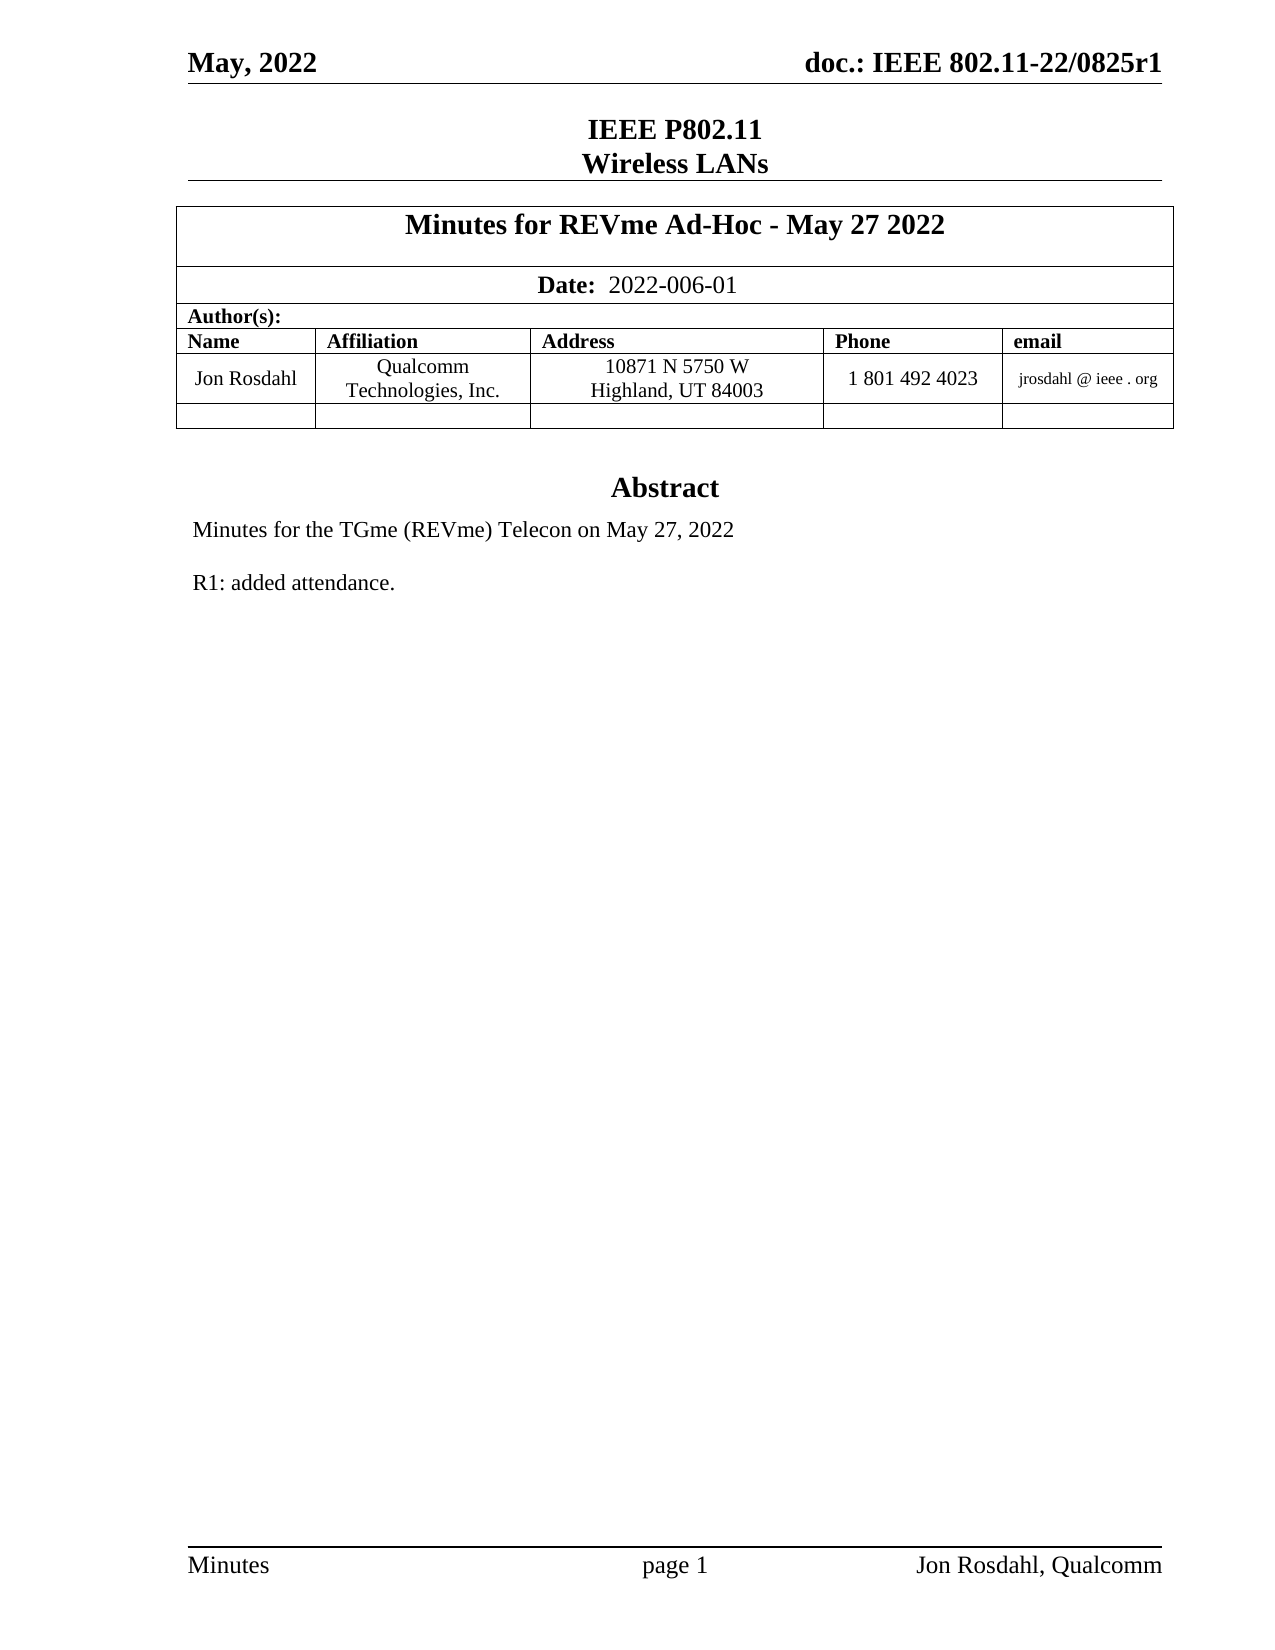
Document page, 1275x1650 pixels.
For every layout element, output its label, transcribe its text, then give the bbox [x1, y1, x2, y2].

table_cell Name [177, 329, 315, 353]
table_cell Qualcomm Technologies, Inc. [316, 354, 530, 402]
table_cell jrosdahl @ ieee . org [1003, 354, 1173, 402]
table_cell [1003, 404, 1173, 428]
table_cell Author(s): [177, 304, 1173, 328]
table_cell Address [531, 329, 823, 353]
table_cell [824, 404, 1002, 428]
table_cell Phone [824, 329, 1002, 353]
table_cell Date: 2022-006-01 [177, 267, 1173, 303]
table_cell 10871 N 5750 W Highland, UT 84003 [531, 354, 823, 402]
table_cell [531, 404, 823, 428]
table_cell [316, 404, 530, 428]
table_cell Jon Rosdahl [177, 354, 315, 402]
table_cell Affiliation [316, 329, 530, 353]
table_cell email [1003, 329, 1173, 353]
table_cell 1 801 492 4023 [824, 354, 1002, 402]
text IEEE P802.11 Wireless LANs [187, 112, 1162, 181]
table_header Minutes for REVme Ad-Hoc - May 27 2022 [177, 207, 1173, 266]
table_cell [177, 404, 315, 428]
